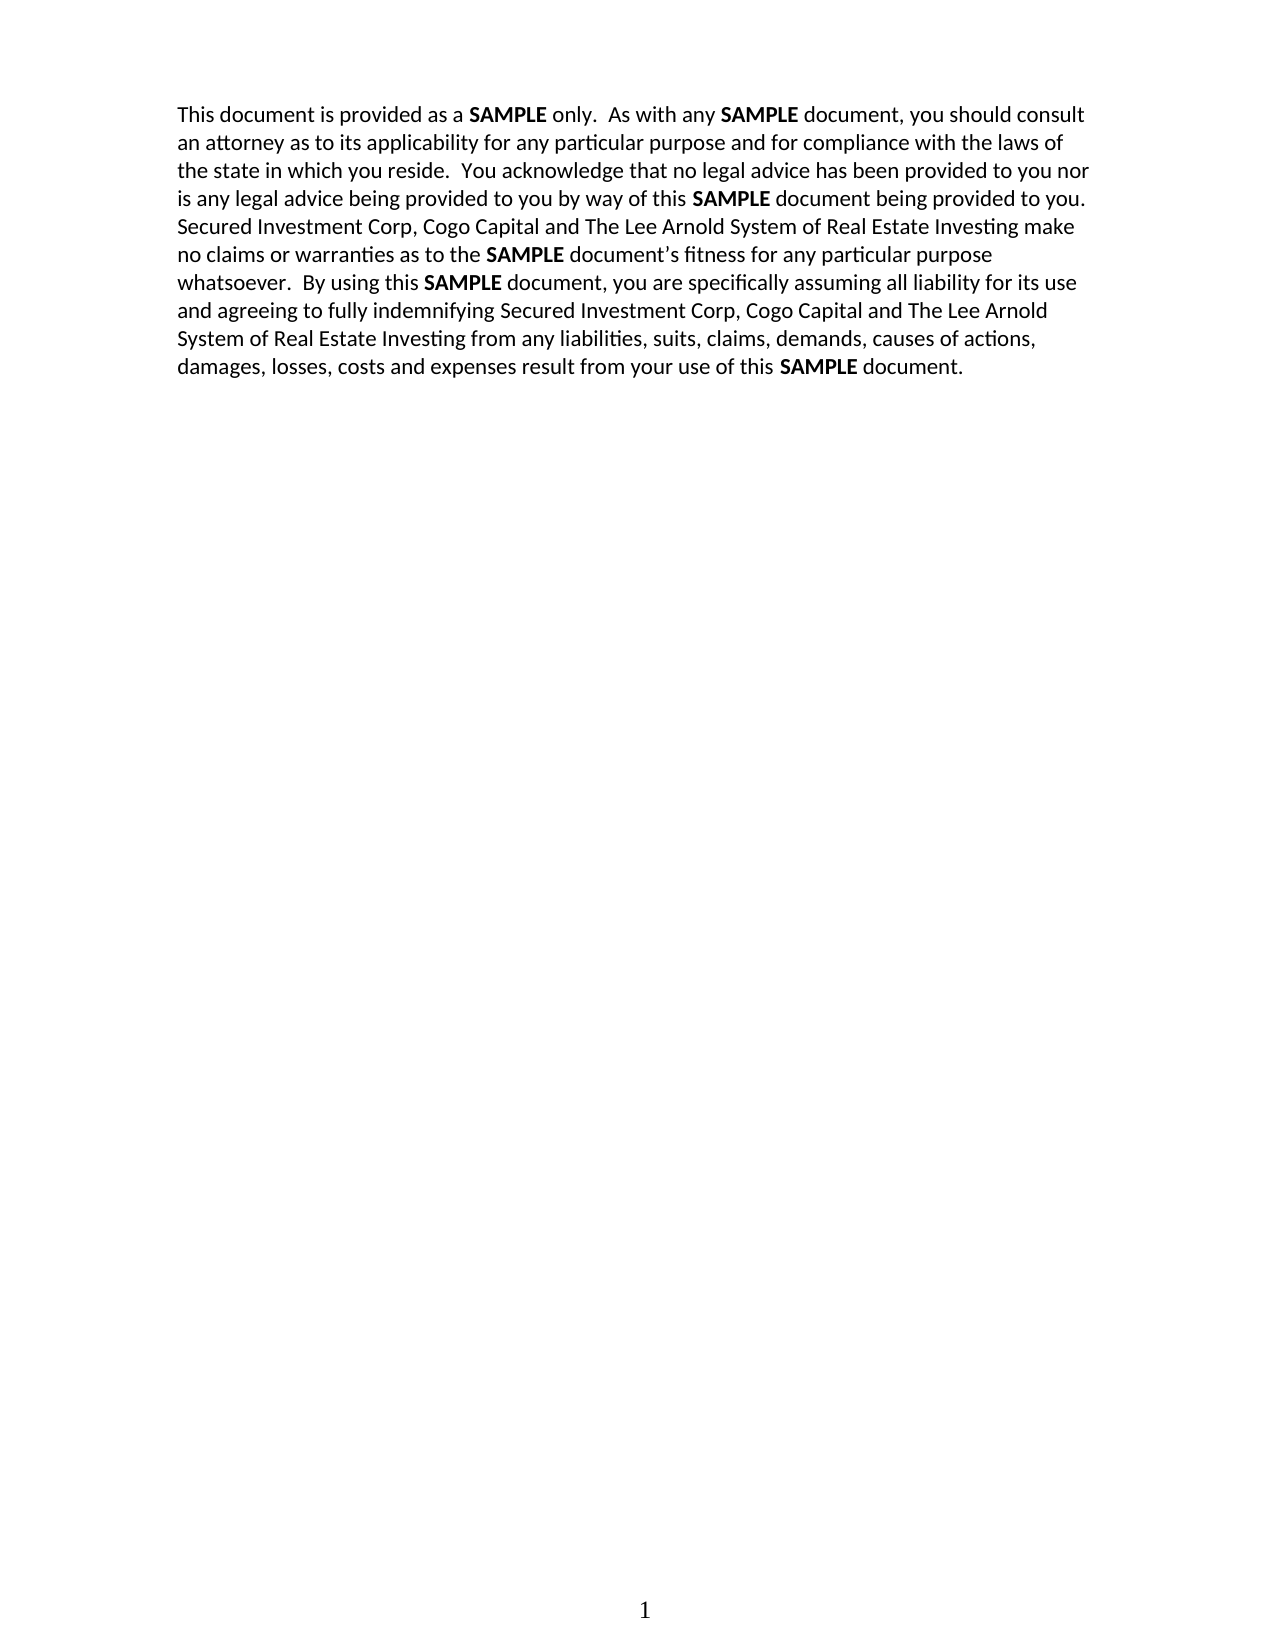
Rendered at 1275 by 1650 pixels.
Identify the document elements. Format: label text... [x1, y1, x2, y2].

text This document is provided as a SAMPLE only. As with any SAMPLE document, you should consult an attorney as to its applicability for any particular purpose and for compliance with the laws of the state in which you reside. You acknowledge that no legal advice has been provided to you nor is any legal advice being provided to you by way of this SAMPLE document being provided to you. Secured Investment Corp, Cogo Capital and The Lee Arnold System of Real Estate Investing make no claims or warranties as to the SAMPLE document’s fitness for any particular purpose whatsoever. By using this SAMPLE document, you are specifically assuming all liability for its use and agreeing to fully indemnifying Secured Investment Corp, Cogo Capital and The Lee Arnold System of Real Estate Investing from any liabilities, suits, claims, demands, causes of actions, damages, losses, costs and expenses result from your use of this SAMPLE document. [177, 100, 1100, 380]
